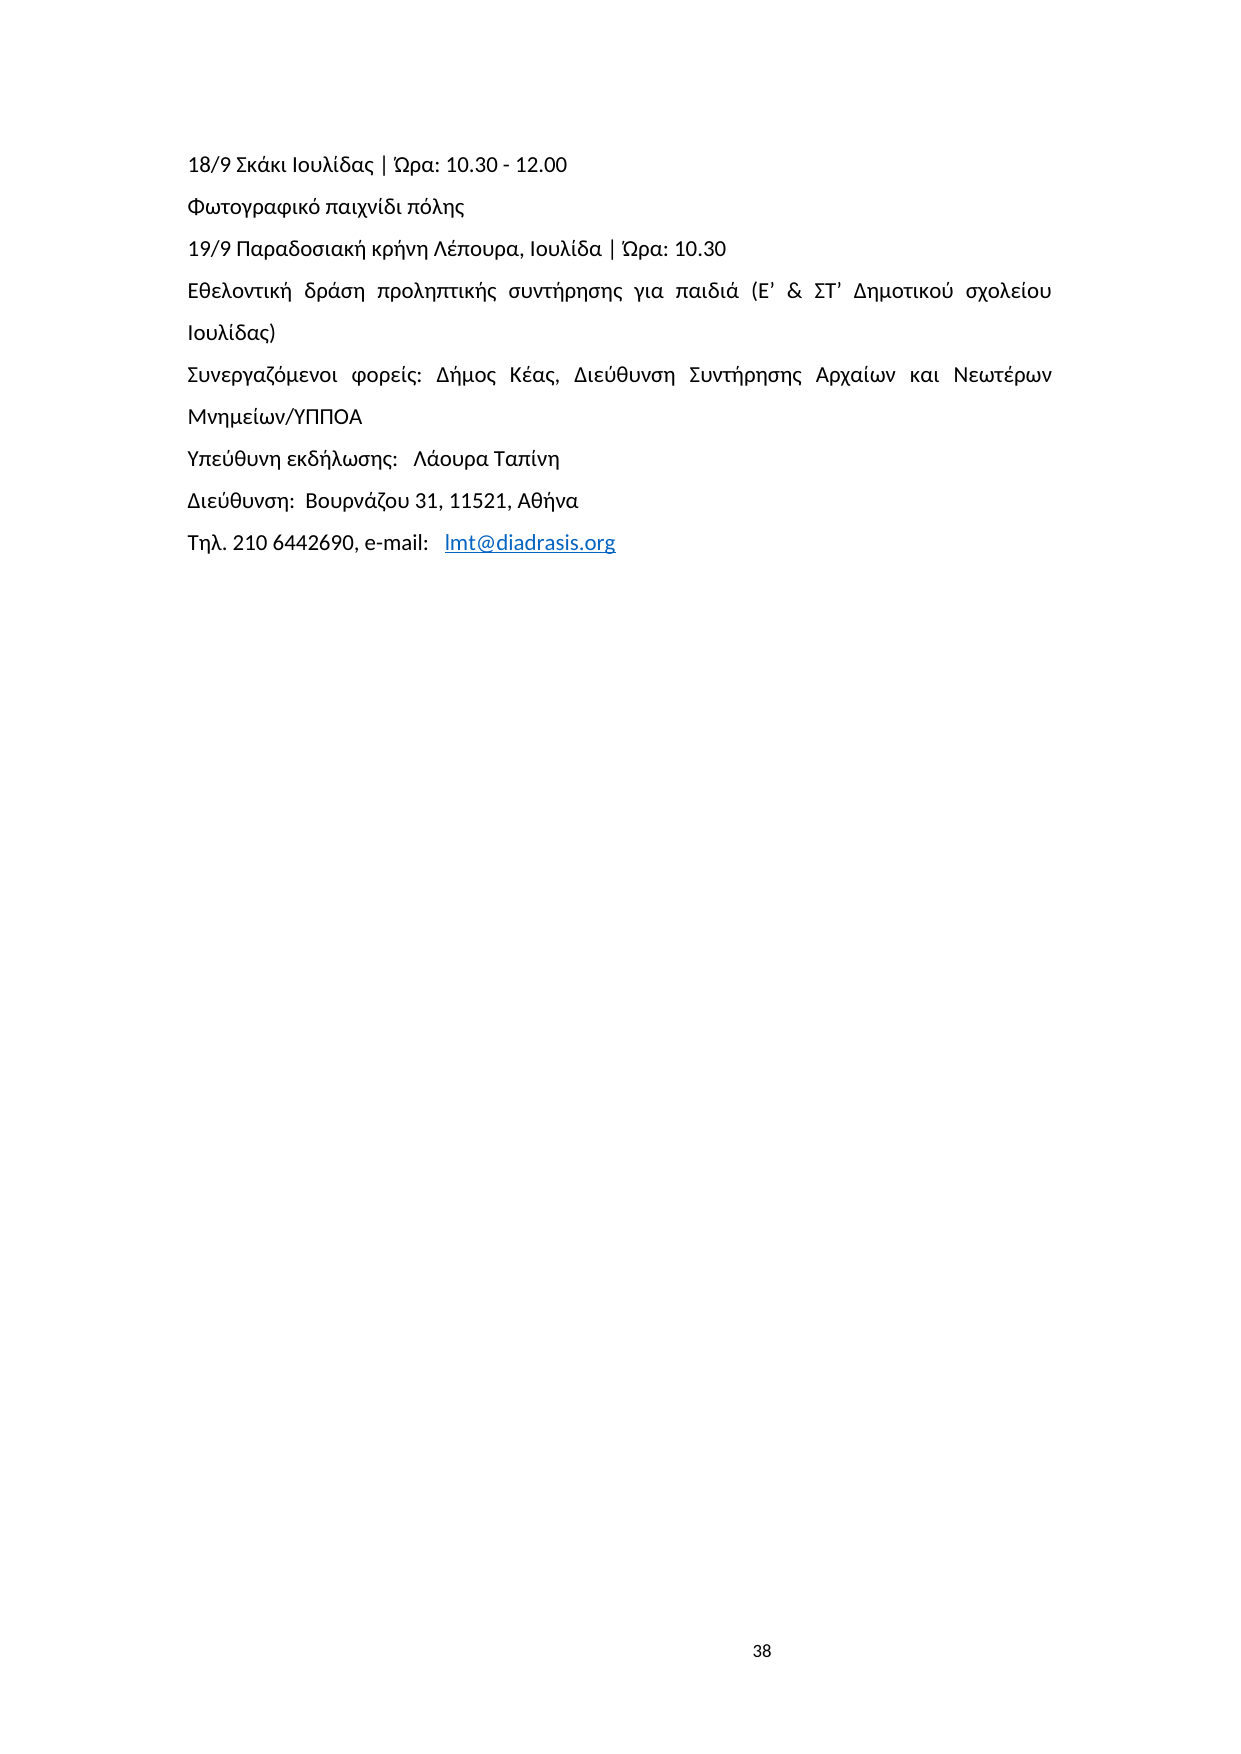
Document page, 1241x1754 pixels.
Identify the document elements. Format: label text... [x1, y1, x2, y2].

text Υπεύθυνη εκδήλωσης: Λάουρα Ταπίνη [187, 444, 1053, 472]
text Φωτογραφικό παιχνίδι πόλης [187, 192, 1053, 220]
text 19/9 Παραδοσιακή κρήνη Λέπουρα, Ιουλίδα | Ώρα: 10.30 [187, 234, 1053, 262]
text Εθελοντική δράση προληπτικής συντήρησης για παιδιά (Ε’ & ΣΤ’ Δημοτικού σχολείου Ιουλίδας) [187, 276, 1053, 346]
text Διεύθυνση: Βουρνάζου 31, 11521, Αθήνα [187, 486, 1053, 514]
text Συνεργαζόμενοι φορείς: Δήμος Κέας, Διεύθυνση Συντήρησης Αρχαίων και Νεωτέρων Μνημείων/ΥΠΠΟΑ [187, 360, 1053, 430]
text 18/9 Σκάκι Ιουλίδας | Ώρα: 10.30 - 12.00 [187, 150, 1053, 178]
text Τηλ. 210 6442690, e-mail: lmt@diadrasis.org [187, 528, 1053, 556]
